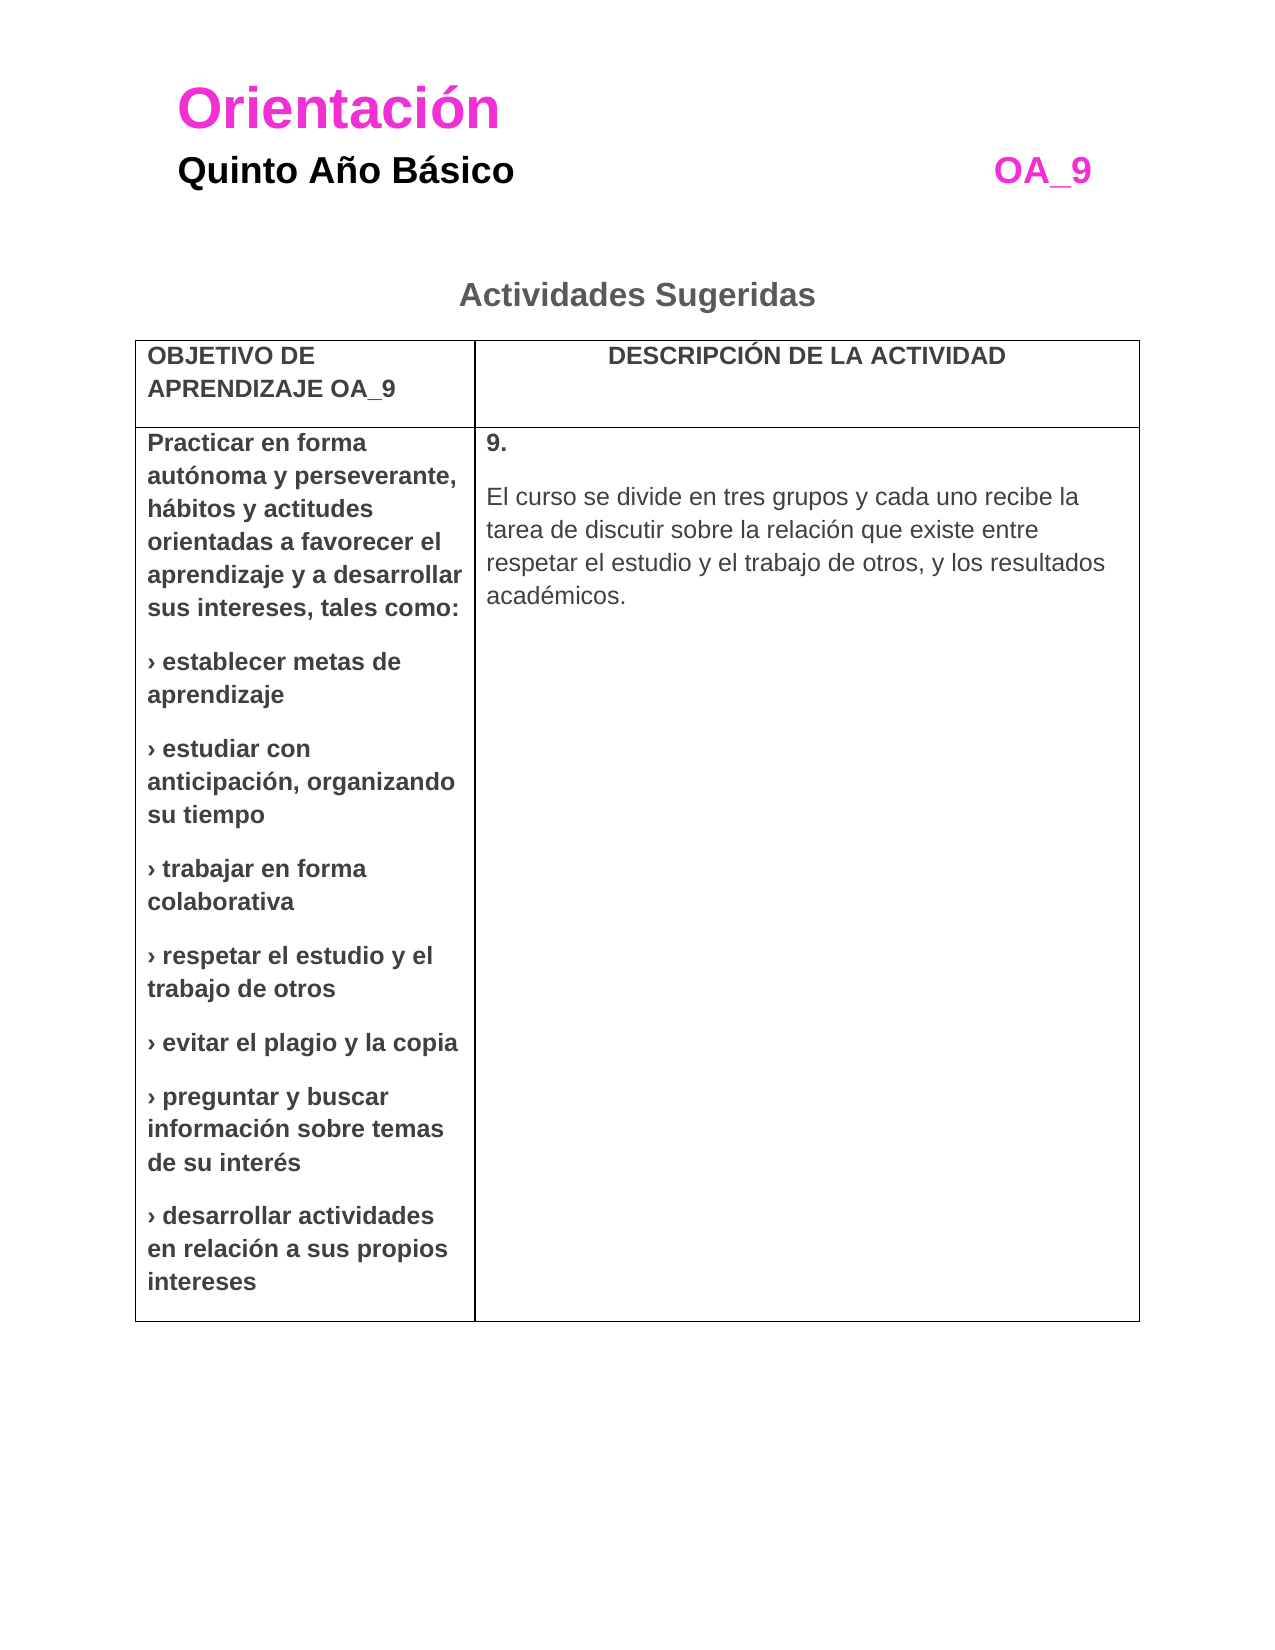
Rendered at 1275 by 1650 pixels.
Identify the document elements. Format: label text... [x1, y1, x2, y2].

table_cell 9. El curso se divide en tres grupos y cada uno recibe la tarea de discutir sobre la relación que existe entre respetar el estudio y el trabajo de otros, y los resultados académicos. [476, 428, 1139, 1321]
table_header DESCRIPCIÓN DE LA ACTIVIDAD [476, 341, 1139, 427]
table_header OBJETIVO DE APRENDIZAJE OA_9 [136, 341, 474, 427]
table_cell Practicar en forma autónoma y perseverante, hábitos y actitudes orientadas a favorecer el aprendizaje y a desarrollar sus intereses, tales como: › establecer metas de aprendizaje › estudiar con anticipación, organizando su tiempo › trabajar en forma colaborativa › respetar el estudio y el trabajo de otros › evitar el plagio y la copia › preguntar y buscar información sobre temas de su interés › desarrollar actividades en relación a sus propios intereses [136, 428, 474, 1321]
text Actividades Sugeridas [177, 274, 1098, 313]
